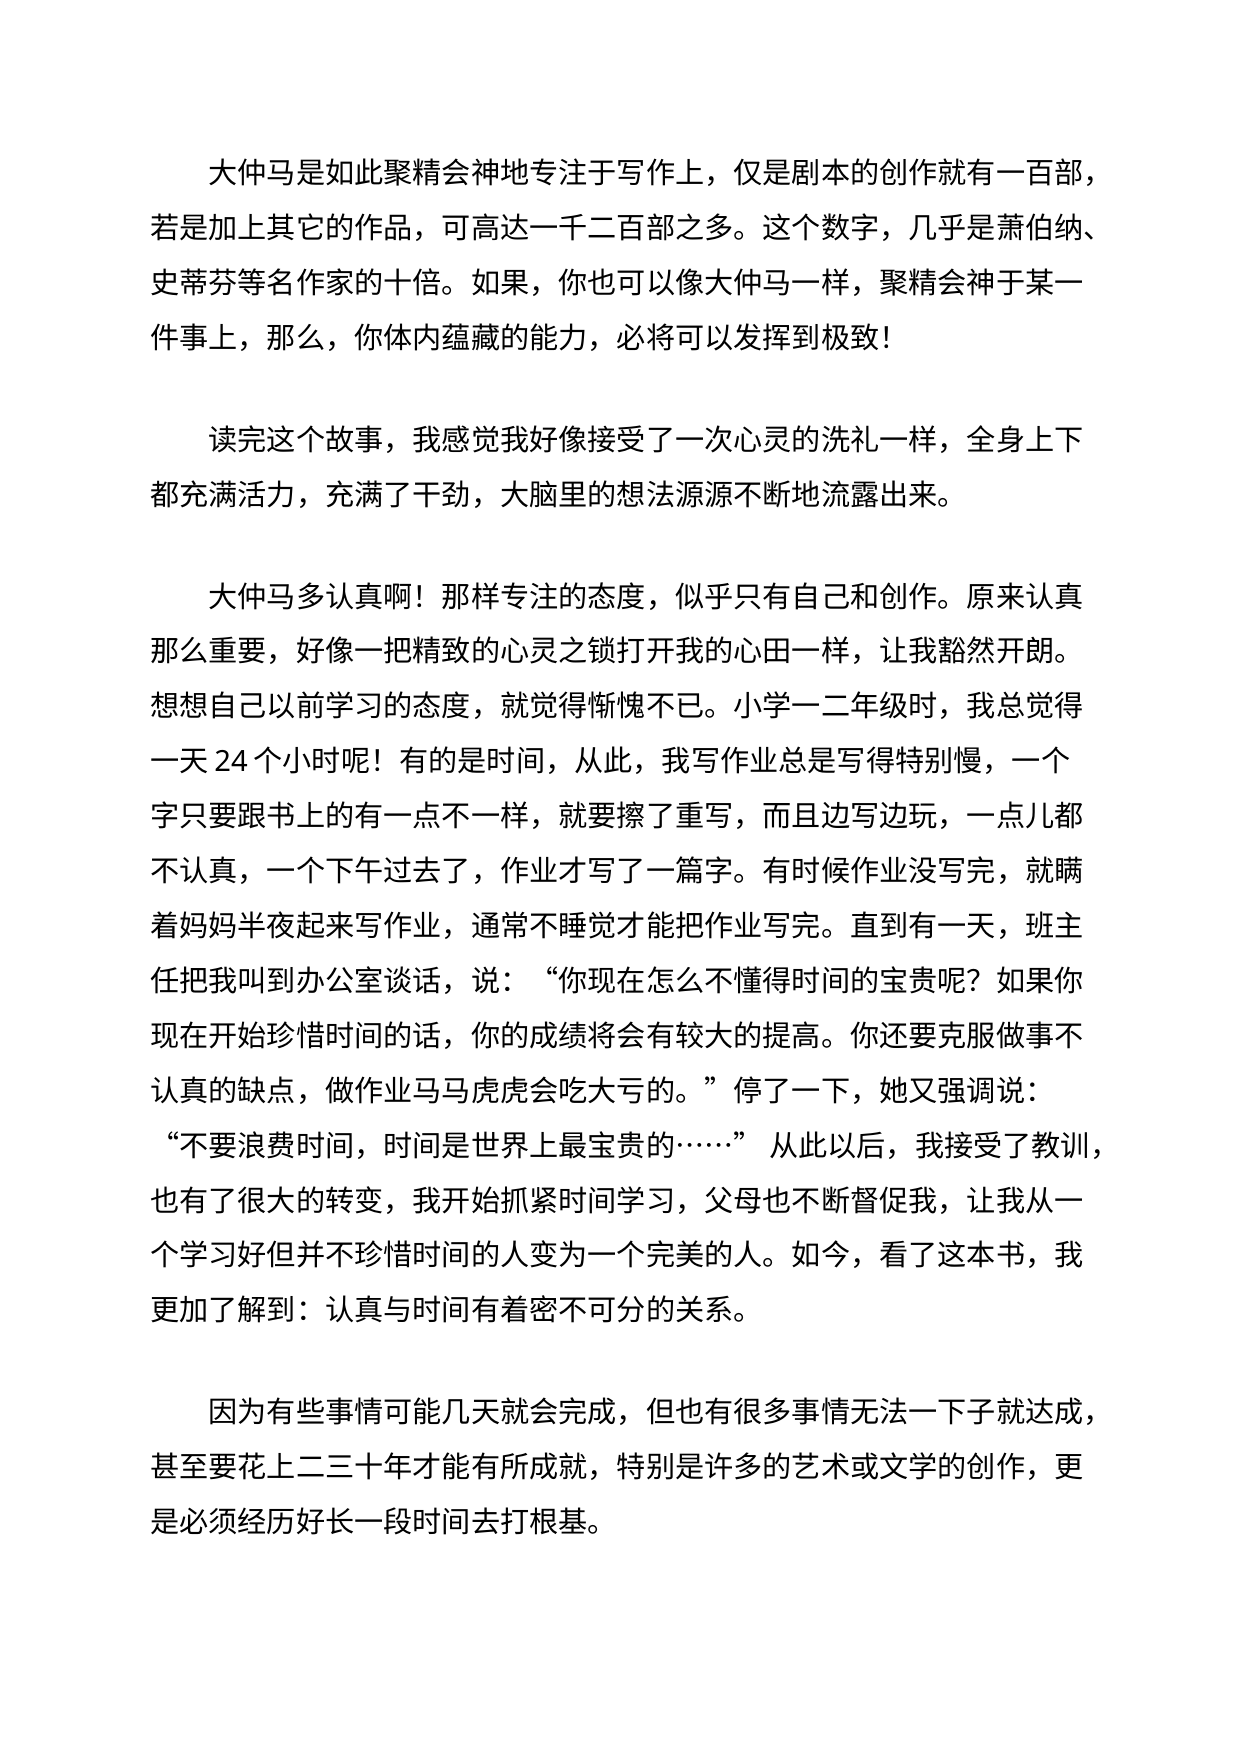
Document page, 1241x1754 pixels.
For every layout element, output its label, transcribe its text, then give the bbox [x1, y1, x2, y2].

text 大仲马多认真啊！那样专注的态度，似乎只有自己和创作。原来认真那么重要，好像一把精致的心灵之锁打开我的心田一样，让我豁然开朗。想想自己以前学习的态度，就觉得惭愧不已。小学一二年级时，我总觉得一天24个小时呢！有的是时间，从此，我写作业总是写得特别慢，一个字只要跟书上的有一点不一样，就要擦了重写，而且边写边玩，一点儿都不认真，一个下午过去了，作业才写了一篇字。有时候作业没写完，就瞒着妈妈半夜起来写作业，通常不睡觉才能把作业写完。直到有一天，班主任把我叫到办公室谈话，说：“你现在怎么不懂得时间的宝贵呢？如果你现在开始珍惜时间的话，你的成绩将会有较大的提高。你还要克服做事不认真的缺点，做作业马马虎虎会吃大亏的。”停了一下，她又强调说：“不要浪费时间，时间是世界上最宝贵的……” 从此以后，我接受了教训，也有了很大的转变，我开始抓紧时间学习，父母也不断督促我，让我从一个学习好但并不珍惜时间的人变为一个完美的人。如今，看了这本书，我更加了解到：认真与时间有着密不可分的关系。 [150, 573, 1090, 1329]
text 因为有些事情可能几天就会完成，但也有很多事情无法一下子就达成，甚至要花上二三十年才能有所成就，特别是许多的艺术或文学的创作，更是必须经历好长一段时间去打根基。 [150, 1389, 1090, 1541]
text 大仲马是如此聚精会神地专注于写作上，仅是剧本的创作就有一百部，若是加上其它的作品，可高达一千二百部之多。这个数字，几乎是萧伯纳、史蒂芬等名作家的十倍。如果，你也可以像大仲马一样，聚精会神于某一件事上，那么，你体内蕴藏的能力，必将可以发挥到极致！ [150, 150, 1090, 357]
text 读完这个故事，我感觉我好像接受了一次心灵的洗礼一样，全身上下都充满活力，充满了干劲，大脑里的想法源源不断地流露出来。 [150, 416, 1090, 514]
